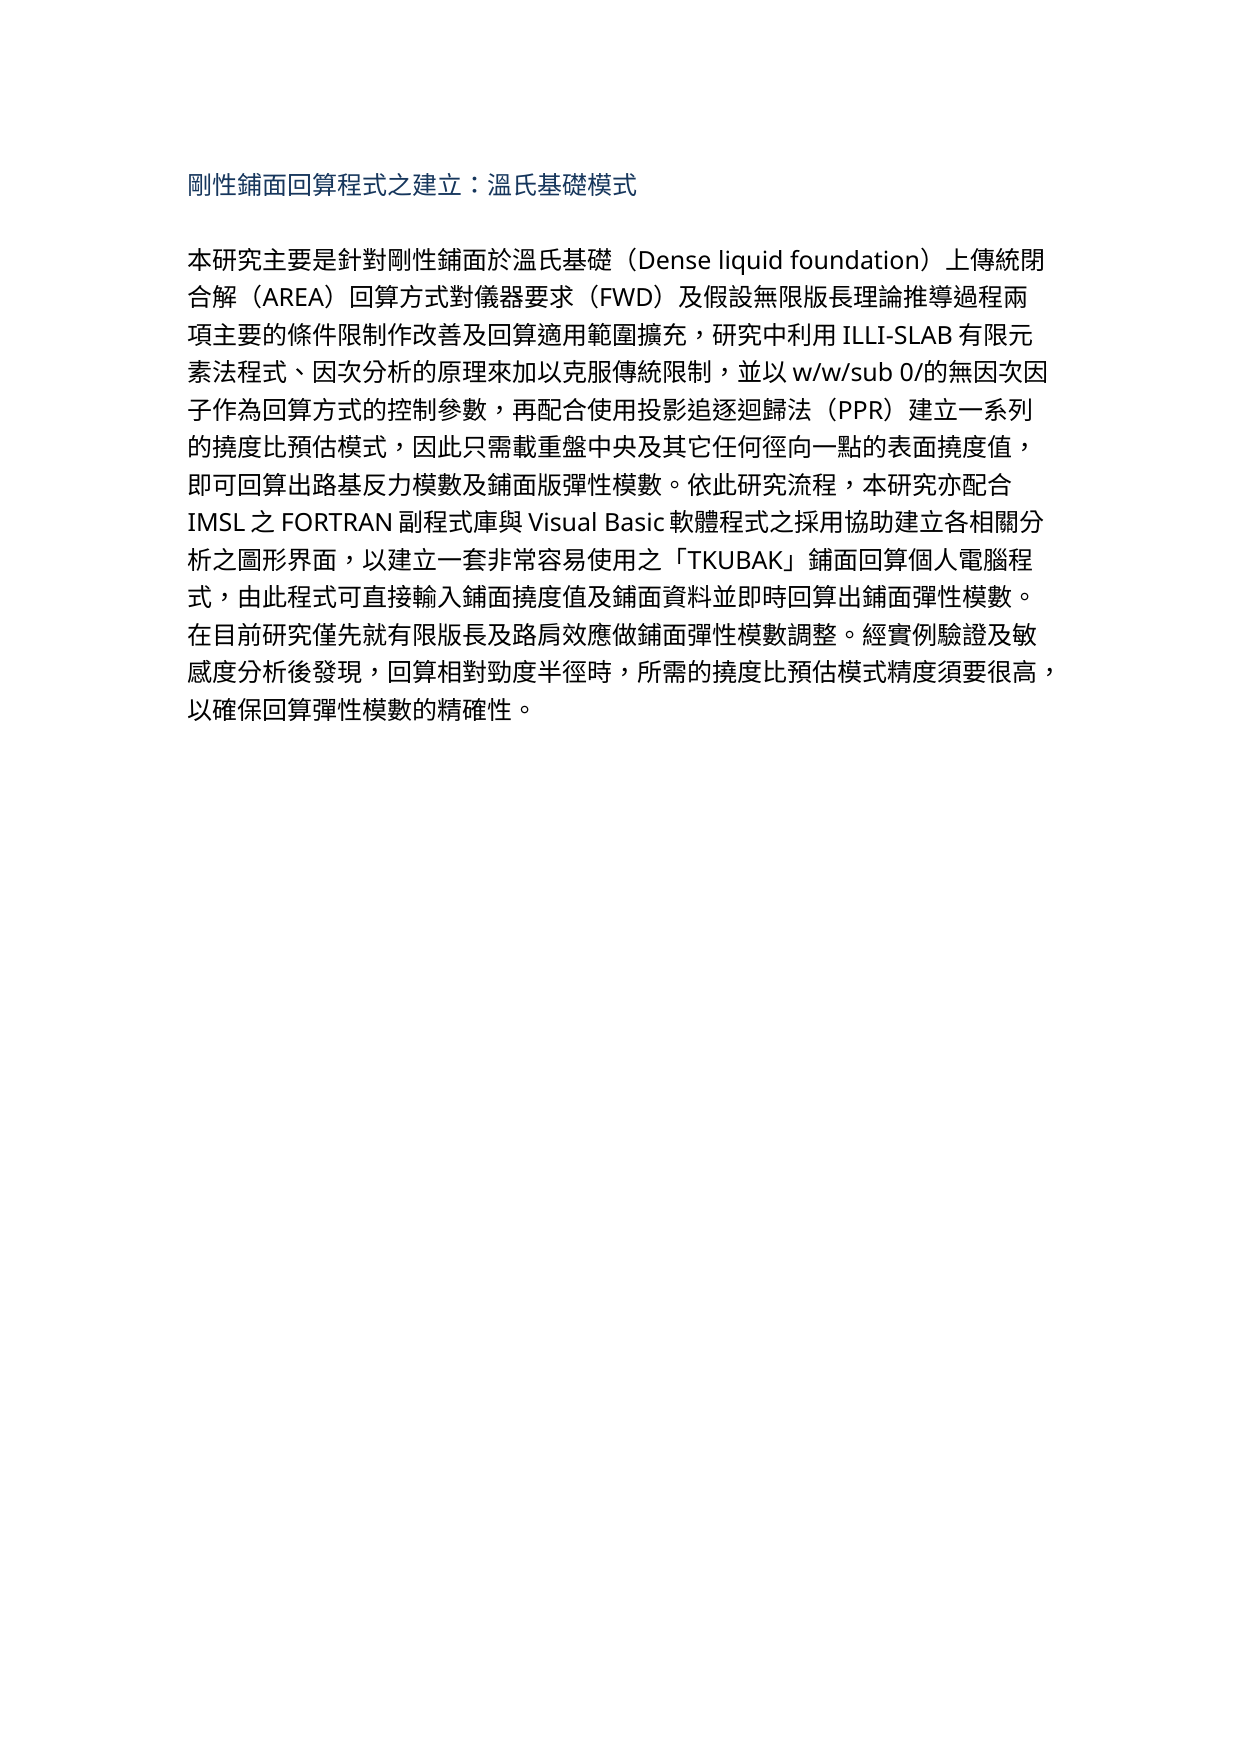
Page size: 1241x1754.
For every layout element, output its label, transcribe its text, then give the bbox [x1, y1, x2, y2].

text 剛性鋪面回算程式之建立：溫氏基礎模式 [187, 164, 1053, 202]
text 本研究主要是針對剛性鋪面於溫氏基礎（Dense liquid foundation）上傳統閉合解（AREA）回算方式對儀器要求（FWD）及假設無限版長理論推導過程兩項主要的條件限制作改善及回算適用範圍擴充，研究中利用ILLI-SLAB有限元素法程式、因次分析的原理來加以克服傳統限制，並以w/w/sub 0/的無因次因子作為回算方式的控制參數，再配合使用投影追逐迴歸法（PPR）建立一系列的撓度比預估模式，因此只需載重盤中央及其它任何徑向一點的表面撓度值，即可回算出路基反力模數及鋪面版彈性模數。依此研究流程，本研究亦配合IMSL之FORTRAN副程式庫與Visual Basic軟體程式之採用協助建立各相關分析之圖形界面，以建立一套非常容易使用之「TKUBAK」鋪面回算個人電腦程式，由此程式可直接輸入鋪面撓度值及鋪面資料並即時回算出鋪面彈性模數。在目前研究僅先就有限版長及路肩效應做鋪面彈性模數調整。經實例驗證及敏感度分析後發現，回算相對勁度半徑時，所需的撓度比預估模式精度須要很高，以確保回算彈性模數的精確性。 [187, 239, 1053, 727]
